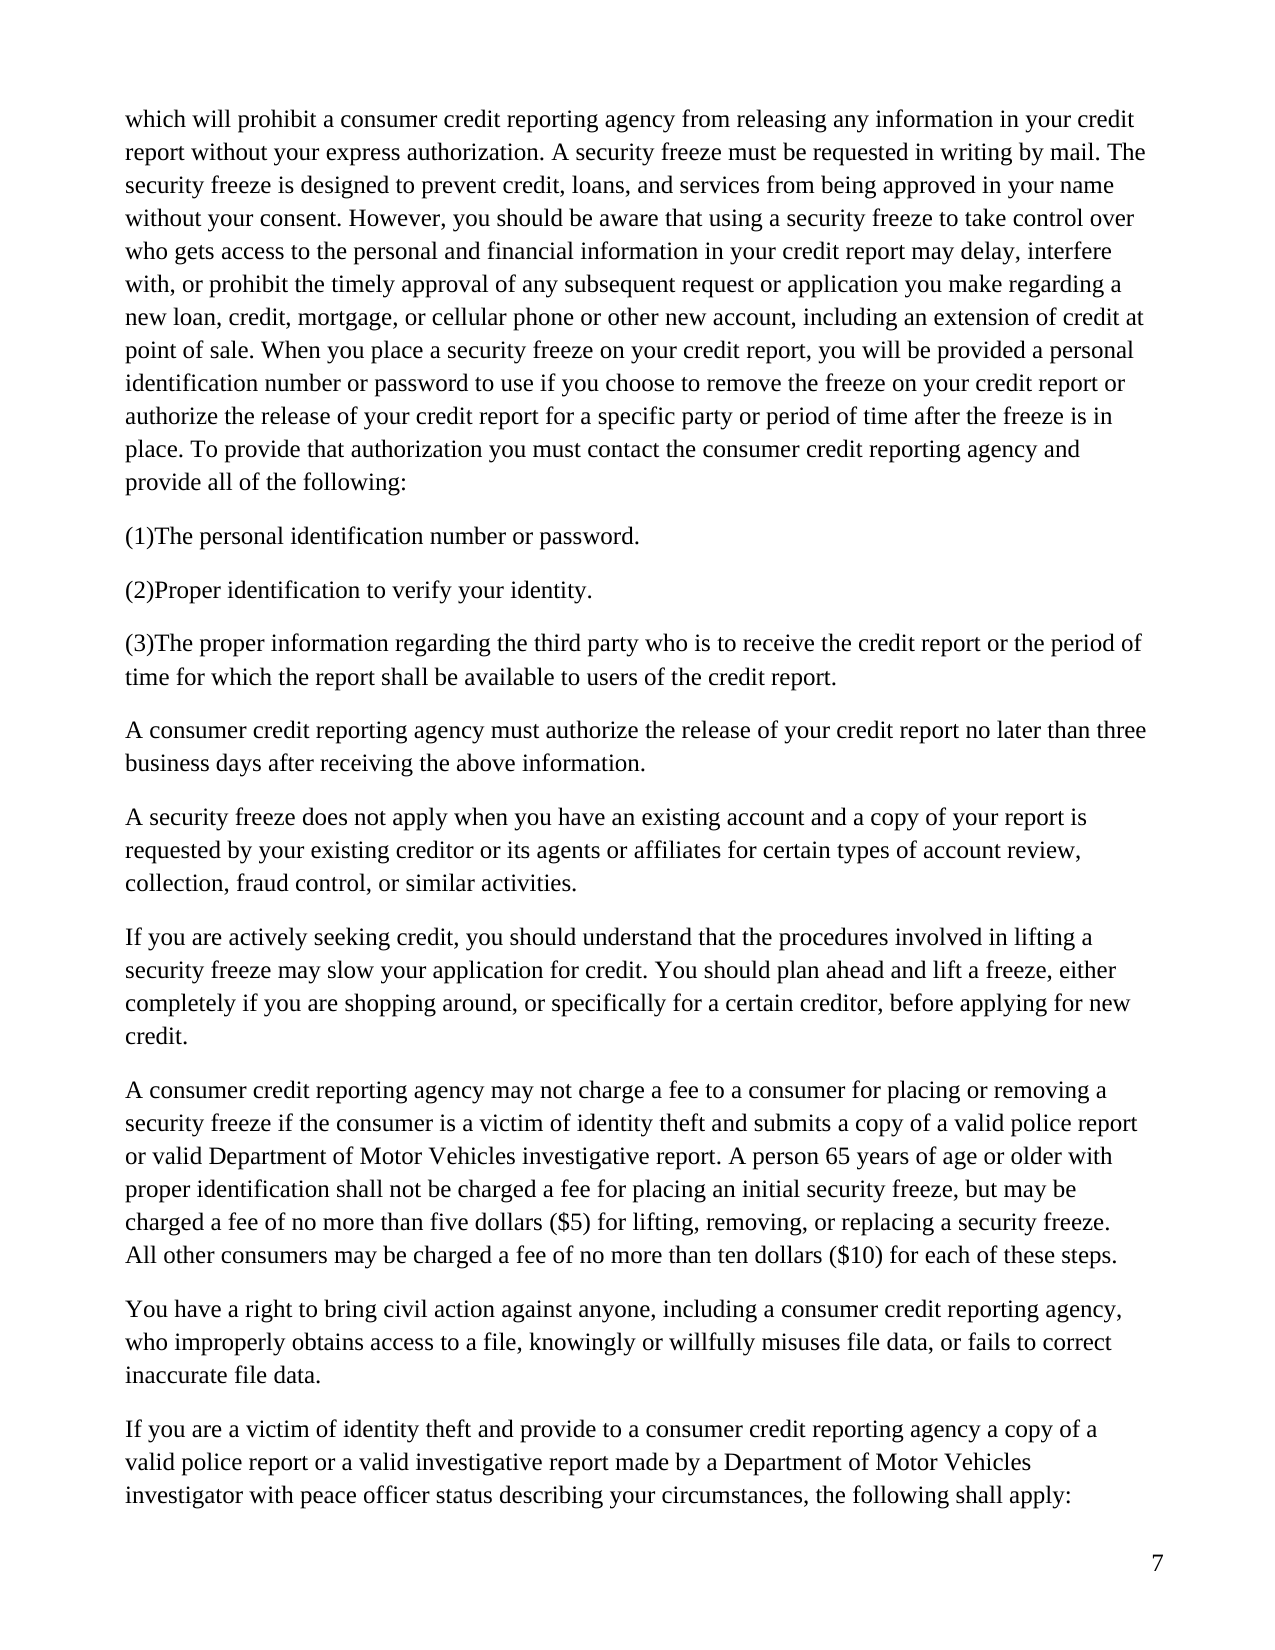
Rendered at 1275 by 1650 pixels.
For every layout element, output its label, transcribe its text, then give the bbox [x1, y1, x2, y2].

text A security freeze does not apply when you have an existing account and a copy of your report is requested by your existing creditor or its agents or affiliates for certain types of account review, collection, fraud control, or similar activities. [125, 802, 1148, 897]
text (1)The personal identification number or password. [125, 521, 1148, 549]
text A consumer credit reporting agency must authorize the release of your credit report no later than three business days after receiving the above information. [125, 715, 1148, 777]
text A consumer credit reporting agency may not charge a fee to a consumer for placing or removing a security freeze if the consumer is a victim of identity theft and submits a copy of a valid police report or valid Department of Motor Vehicles investigative report. A person 65 years of age or older with proper identification shall not be charged a fee for placing an initial security freeze, but may be charged a fee of no more than five dollars ($5) for lifting, removing, or replacing a security freeze. All other consumers may be charged a fee of no more than ten dollars ($10) for each of these steps. [125, 1075, 1148, 1269]
text (3)The proper information regarding the third party who is to receive the credit report or the period of time for which the report shall be available to users of the credit report. [125, 628, 1148, 690]
text (2)Proper identification to verify your identity. [125, 575, 1148, 603]
text If you are a victim of identity theft and provide to a consumer credit reporting agency a copy of a valid police report or a valid investigative report made by a Department of Motor Vehicles investigator with peace officer status describing your circumstances, the following shall apply: [125, 1414, 1148, 1509]
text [125, 104, 1148, 496]
text You have a right to bring civil action against anyone, including a consumer credit reporting agency, who improperly obtains access to a file, knowingly or willfully misuses file data, or fails to correct inaccurate file data. [125, 1294, 1148, 1389]
text If you are actively seeking credit, you should understand that the procedures involved in lifting a security freeze may slow your application for credit. You should plan ahead and lift a freeze, either completely if you are shopping around, or specifically for a certain creditor, before applying for new credit. [125, 922, 1148, 1050]
